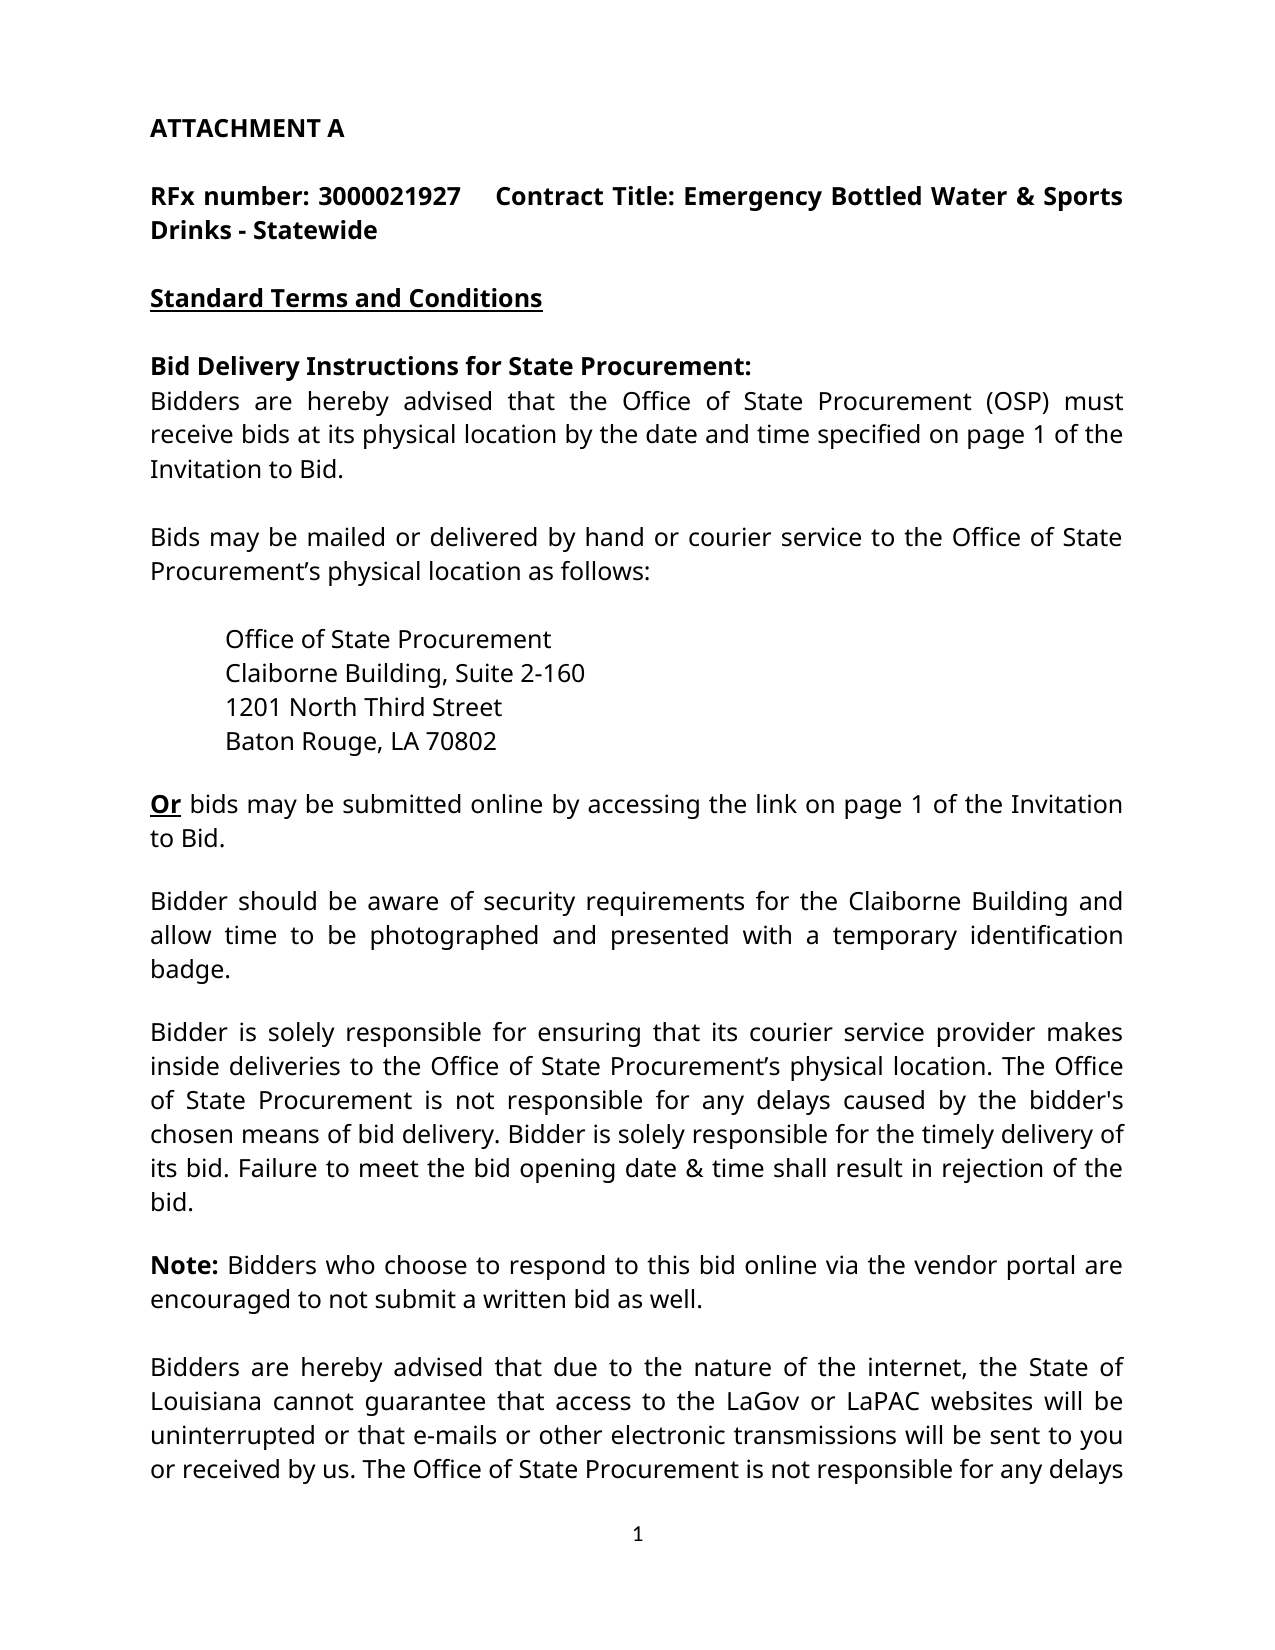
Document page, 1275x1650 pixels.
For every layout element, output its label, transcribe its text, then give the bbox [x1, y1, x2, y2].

text Bidder should be aware of security requirements for the Claiborne Building and allow time to be photographed and presented with a temporary identification badge. [150, 883, 1125, 986]
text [150, 1350, 1125, 1486]
text Claiborne Building, Suite 2-160 [225, 656, 1125, 690]
text Or bids may be submitted online by accessing the link on page 1 of the Invitation to Bid. [150, 787, 1125, 855]
text RFx number: 3000021927 Contract Title: Emergency Bottled Water & Sports Drinks - Statewide [150, 179, 1125, 247]
text Bidder is solely responsible for ensuring that its courier service provider makes inside deliveries to the Office of State Procurement’s physical location. The Office of State Procurement is not responsible for any delays caused by the bidder's chosen means of bid delivery. Bidder is solely responsible for the timely delivery of its bid. Failure to meet the bid opening date & time shall result in rejection of the bid. [150, 1014, 1125, 1219]
text Baton Rouge, LA 70802 [225, 724, 1125, 758]
text 1201 North Third Street [225, 690, 1125, 724]
text Bidders are hereby advised that the Office of State Procurement (OSP) must receive bids at its physical location by the date and time specified on page 1 of the Invitation to Bid. [150, 383, 1125, 485]
text Office of State Procurement [225, 622, 1125, 656]
text Bids may be mailed or delivered by hand or courier service to the Office of State Procurement’s physical location as follows: [150, 519, 1125, 587]
text ATTACHMENT A [150, 111, 1125, 145]
text Standard Terms and Conditions [150, 281, 1125, 315]
text Bid Delivery Instructions for State Procurement: [150, 349, 1125, 383]
text Note: Bidders who choose to respond to this bid online via the vendor portal are encouraged to not submit a written bid as well. [150, 1247, 1125, 1316]
